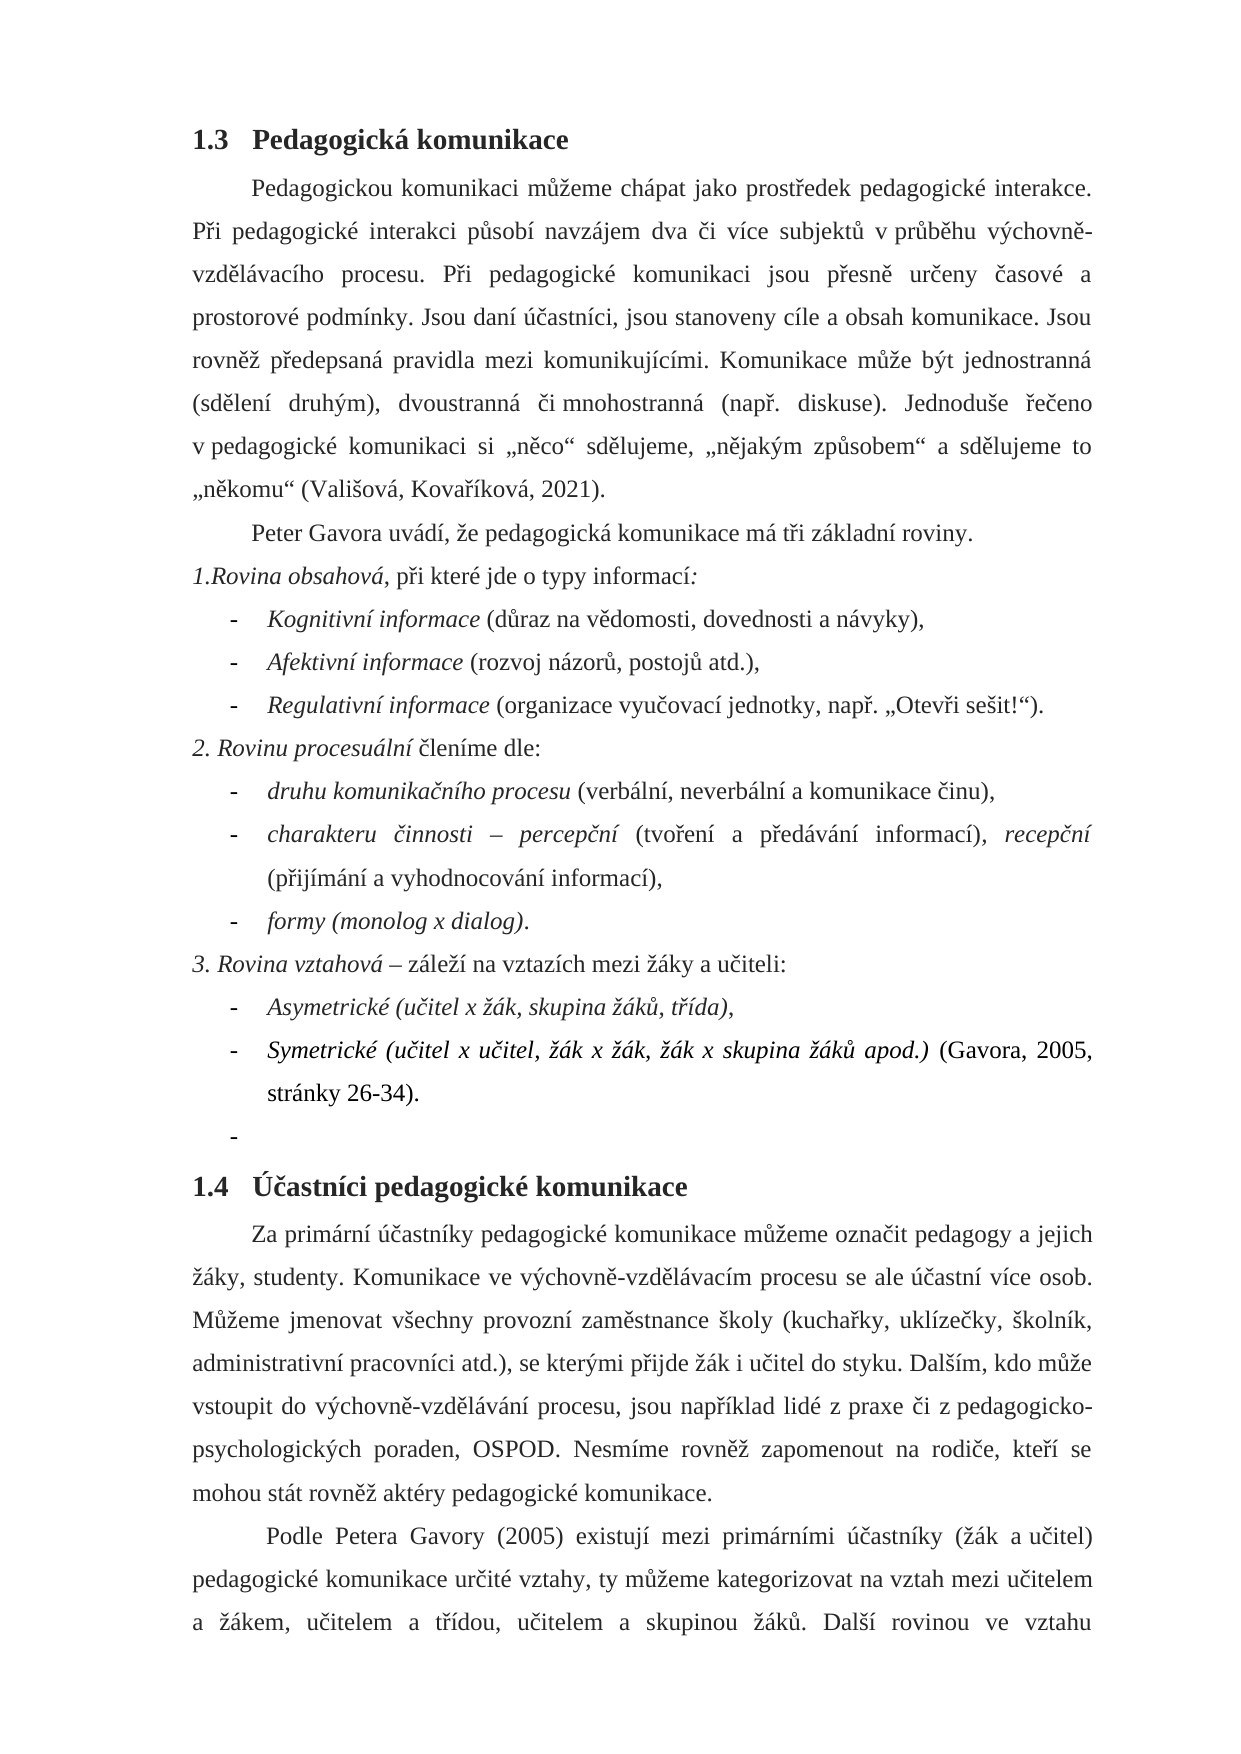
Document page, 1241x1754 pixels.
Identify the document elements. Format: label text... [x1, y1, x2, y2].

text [192, 1521, 1093, 1636]
text 1.Rovina obsahová, při které jde o typy informací: [192, 561, 1093, 589]
text Peter Gavora uvádí, že pedagogická komunikace má tři základní roviny. [192, 518, 1093, 546]
list formy (monolog x dialog). [229, 906, 1093, 934]
text 2. Rovinu procesuální členíme dle: [192, 733, 1093, 762]
subtitle Účastníci pedagogické komunikace [192, 1169, 1093, 1202]
list Regulativní informace (organizace vyučovací jednotky, např. „Otevři sešit!“). [229, 690, 1093, 719]
list druhu komunikačního procesu (verbální, neverbální a komunikace činu), [229, 776, 1093, 805]
list charakteru činnosti – percepční (tvoření a předávání informací), recepční (přijímání a vyhodnocování informací), [229, 819, 1093, 891]
subtitle Pedagogická komunikace [192, 122, 1093, 156]
text Pedagogickou komunikaci můžeme chápat jako prostředek pedagogické interakce. Při pedagogické interakci působí navzájem dva či více subjektů v průběhu výchovně-vzdělávacího procesu. Při pedagogické komunikaci jsou přesně určeny časové a prostorové podmínky. Jsou daní účastníci, jsou stanoveny cíle a obsah komunikace. Jsou rovněž předepsaná pravidla mezi komunikujícími. Komunikace může být jednostranná (sdělení druhým), dvoustranná či mnohostranná (např. diskuse). Jednoduše řečeno v pedagogické komunikaci si „něco“ sdělujeme, „nějakým způsobem“ a sdělujeme to „někomu“ (Vališová, Kovaříková, 2021). [192, 173, 1093, 503]
text Za primární účastníky pedagogické komunikace můžeme označit pedagogy a jejich žáky, studenty. Komunikace ve výchovně-vzdělávacím procesu se ale účastní více osob. Můžeme jmenovat všechny provozní zaměstnance školy (kuchařky, uklízečky, školník, administrativní pracovníci atd.), se kterými přijde žák i učitel do styku. Dalším, kdo může vstoupit do výchovně-vzdělávání procesu, jsou například lidé z praxe či z pedagogicko-psychologických poraden, OSPOD. Nesmíme rovněž zapomenout na rodiče, kteří se mohou stát rovněž aktéry pedagogické komunikace. [192, 1219, 1093, 1506]
list Asymetrické (učitel x žák, skupina žáků, třída), [229, 992, 1093, 1021]
text 3. Rovina vztahová – záleží na vztazích mezi žáky a učiteli: [192, 949, 1093, 978]
list Symetrické (učitel x učitel, žák x žák, žák x skupina žáků apod.) (Gavora, 2005, stránky 26-34). [229, 1035, 1093, 1107]
list Afektivní informace (rozvoj názorů, postojů atd.), [229, 647, 1093, 676]
list Kognitivní informace (důraz na vědomosti, dovednosti a návyky), [229, 604, 1093, 633]
